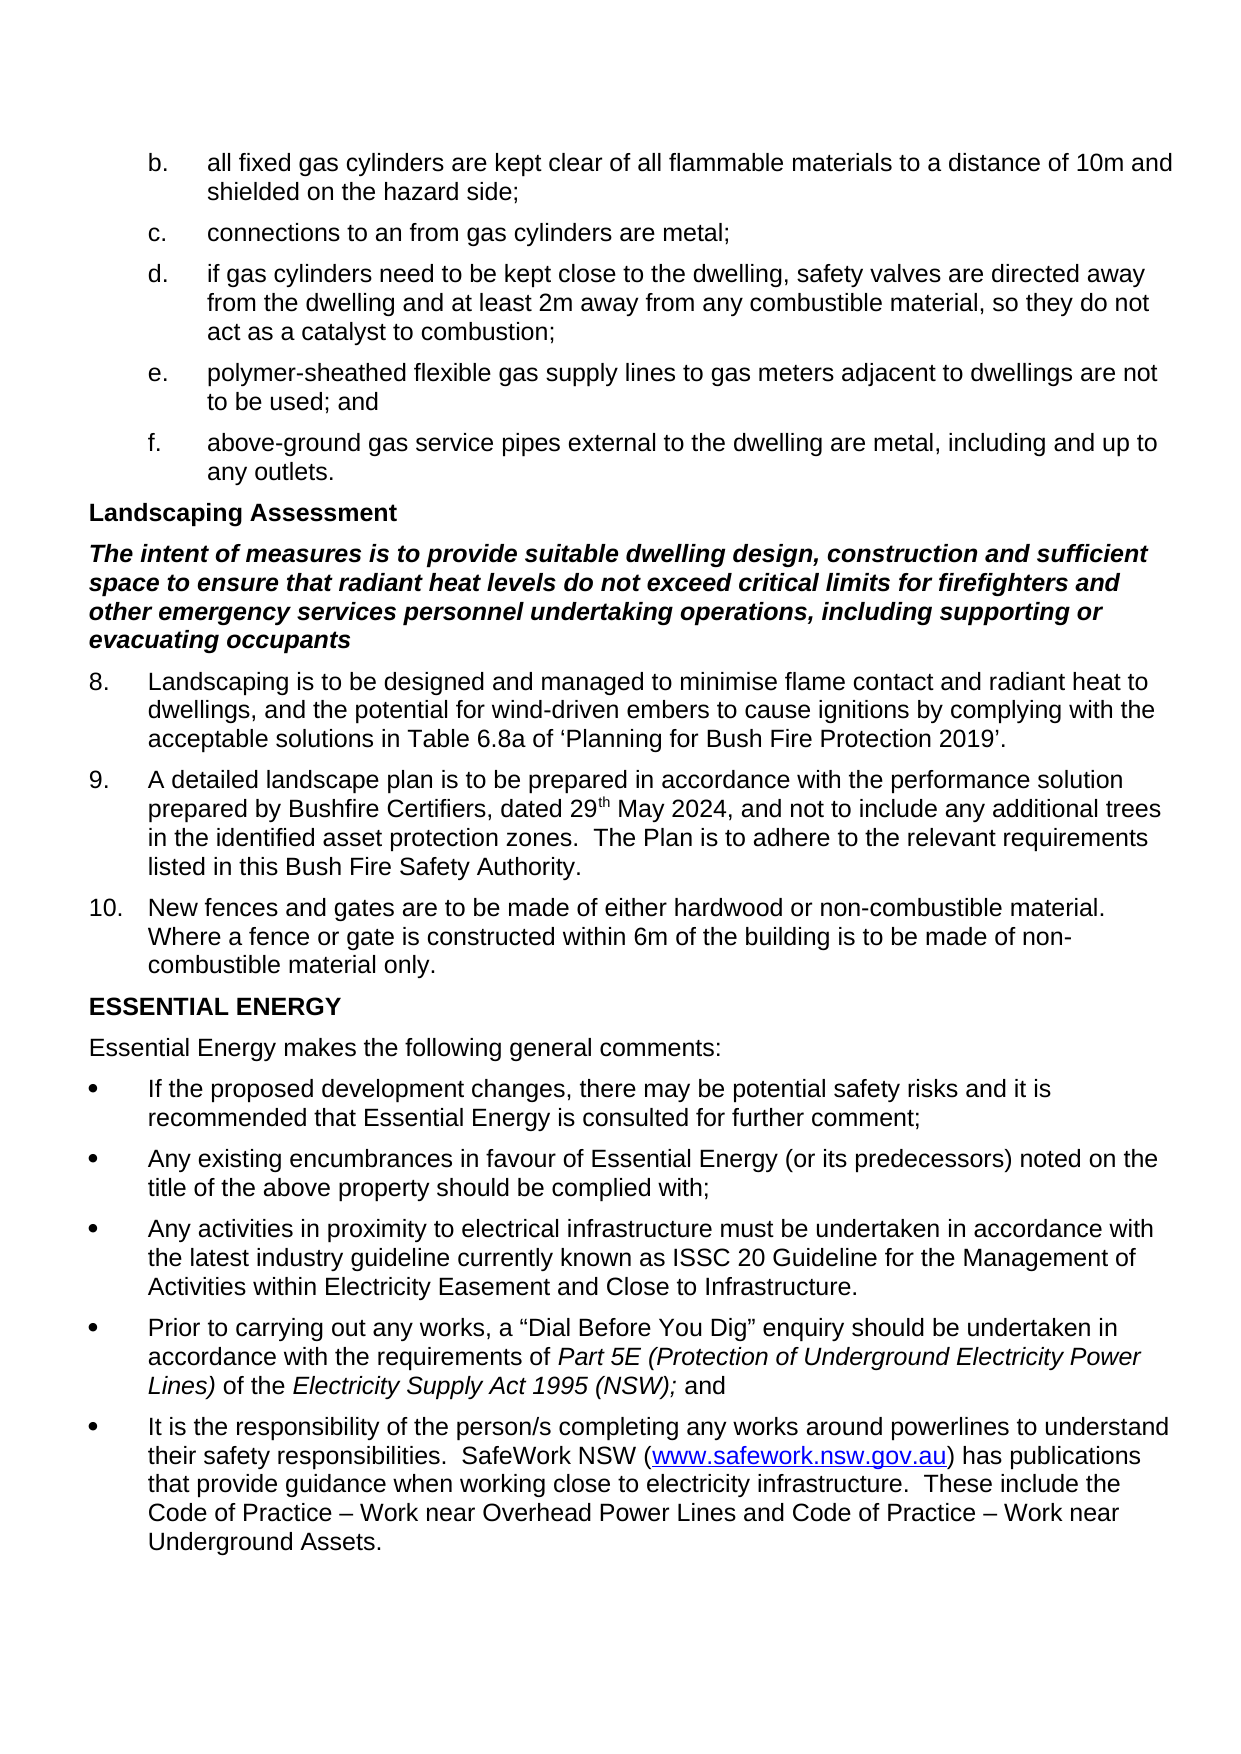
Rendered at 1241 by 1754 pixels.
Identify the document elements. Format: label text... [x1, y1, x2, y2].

list connections to an from gas cylinders are metal; [148, 218, 1181, 246]
list if gas cylinders need to be kept close to the dwelling, safety valves are directed away from the dwelling and at least 2m away from any combustible material, so they do not act as a catalyst to combustion; [148, 259, 1181, 345]
list above-ground gas service pipes external to the dwelling are metal, including and up to any outlets. [148, 428, 1181, 485]
list Any existing encumbrances in favour of Essential Energy (or its predecessors) noted on the title of the above property should be complied with; [89, 1144, 1181, 1202]
text Landscaping Assessment [89, 498, 1181, 526]
text ESSENTIAL ENERGY [89, 991, 1181, 1020]
list polymer-sheathed flexible gas supply lines to gas meters adjacent to dwellings are not to be used; and [148, 358, 1181, 415]
list A detailed landscape plan is to be prepared in accordance with the performance solution prepared by Bushfire Certifiers, dated 29th May 2024, and not to include any additional trees in the identified asset protection zones. The Plan is to adhere to the relevant requirements listed in this Bush Fire Safety Authority. [89, 765, 1181, 880]
list all fixed gas cylinders are kept clear of all flammable materials to a distance of 10m and shielded on the hazard side; [148, 148, 1181, 205]
list Landscaping is to be designed and managed to minimise flame contact and radiant heat to dwellings, and the potential for wind-driven embers to cause ignitions by complying with the acceptable solutions in Table 6.8a of ‘Planning for Bush Fire Protection 2019’. [89, 666, 1181, 753]
list New fences and gates are to be made of either hardwood or non-combustible material. Where a fence or gate is constructed within 6m of the building is to be made of non-combustible material only. [89, 893, 1181, 979]
list It is the responsibility of the person/s completing any works around powerlines to understand their safety responsibilities. SafeWork NSW (www.safework.nsw.gov.au) has publications that provide guidance when working close to electricity infrastructure. These include the Code of Practice – Work near Overhead Power Lines and Code of Practice – Work near Underground Assets. [89, 1412, 1181, 1556]
list If the proposed development changes, there may be potential safety risks and it is recommended that Essential Energy is consulted for further comment; [89, 1074, 1181, 1132]
text Essential Energy makes the following general comments: [89, 1033, 1181, 1061]
text The intent of measures is to provide suitable dwelling design, construction and sufficient space to ensure that radiant heat levels do not exceed critical limits for firefighters and other emergency services personnel undertaking operations, including supporting or evacuating occupants [89, 539, 1181, 654]
list Any activities in proximity to electrical infrastructure must be undertaken in accordance with the latest industry guideline currently known as ISSC 20 Guideline for the Management of Activities within Electricity Easement and Close to Infrastructure. [89, 1214, 1181, 1301]
list Prior to carrying out any works, a “Dial Before You Dig” enquiry should be undertaken in accordance with the requirements of Part 5E (Protection of Underground Electricity Power Lines) of the Electricity Supply Act 1995 (NSW); and [89, 1313, 1181, 1399]
